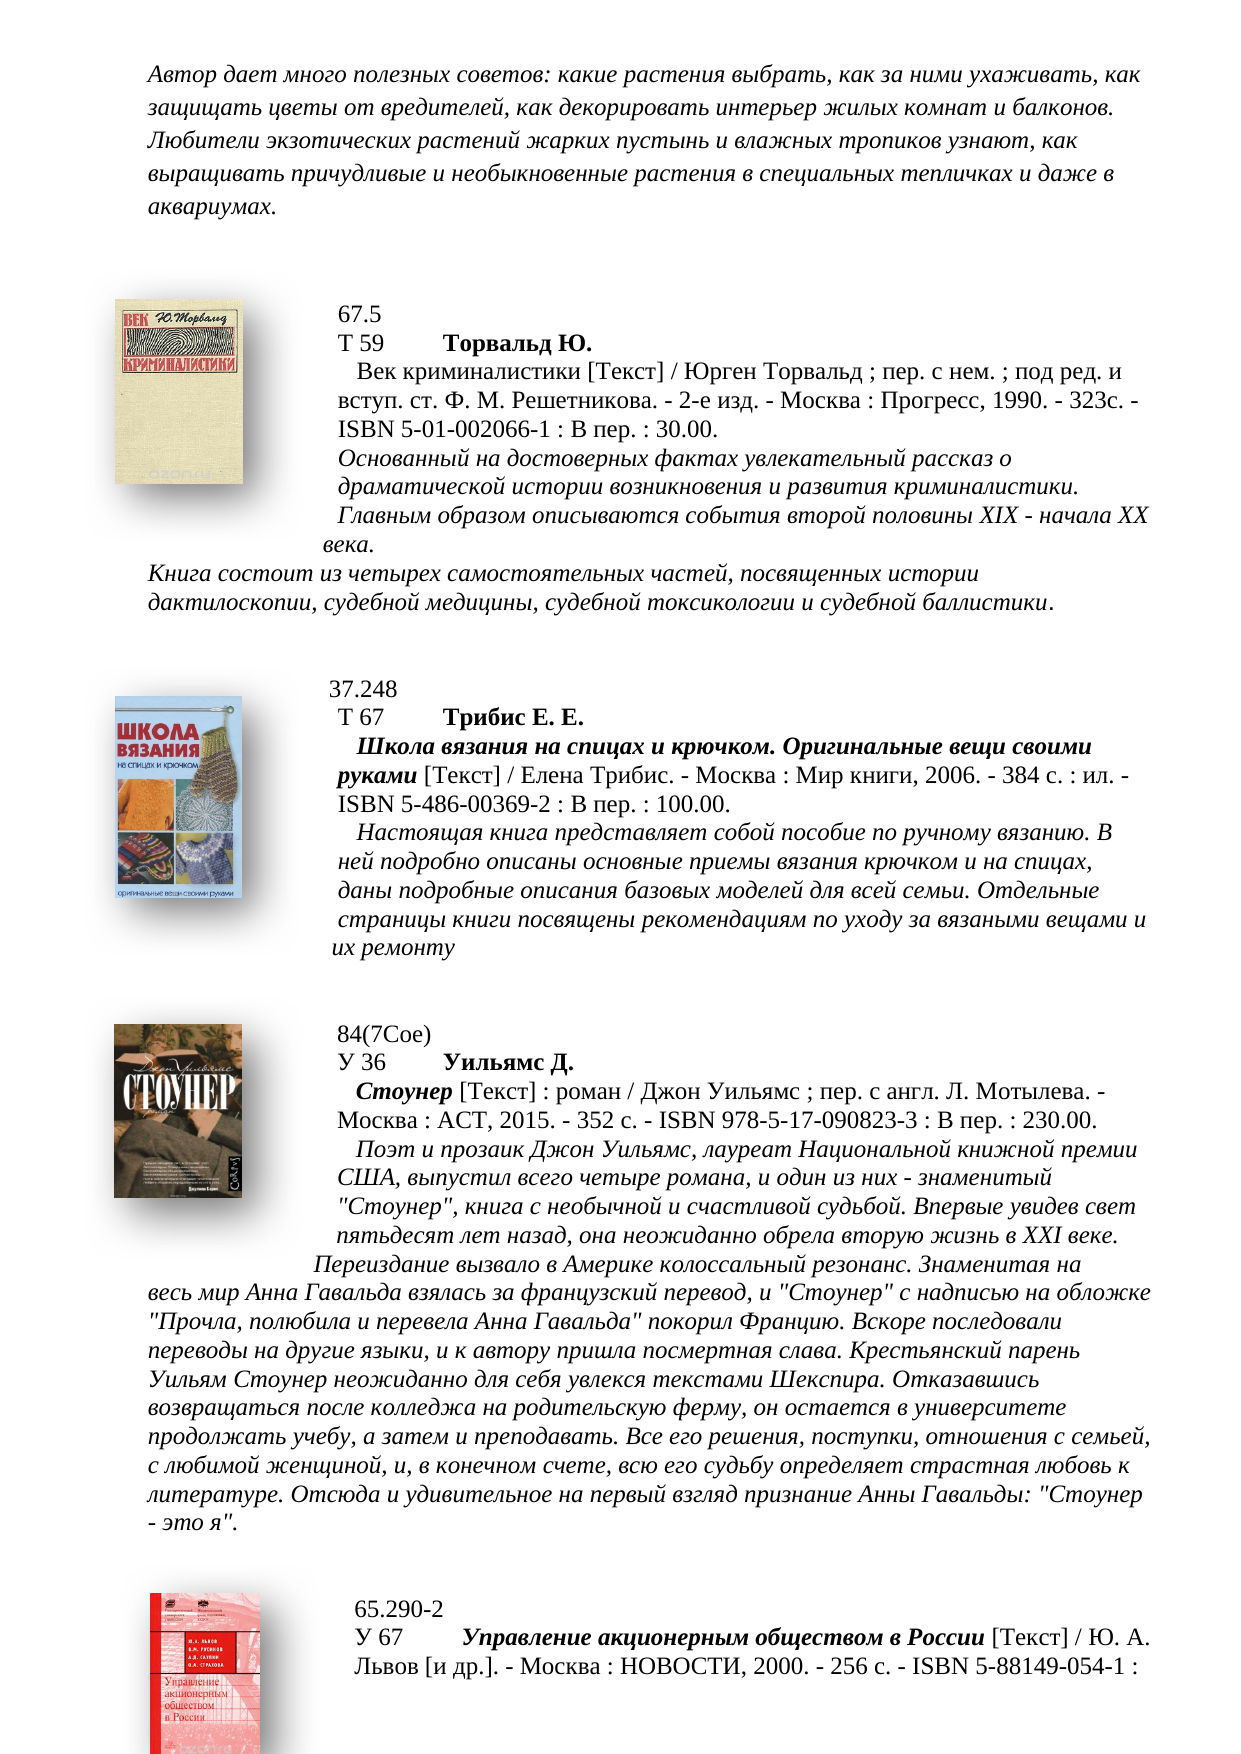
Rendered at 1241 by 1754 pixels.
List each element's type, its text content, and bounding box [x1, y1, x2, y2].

text Основанный на достоверных фактах увлекательный рассказ о драматической истории возникновения и развития криминалистики. Главным образом описываются события второй половины XIX - начала XX века. Книга состоит из четырех самостоятельных частей, посвященных истории дактилоскопии, судебной медицины, судебной токсикологии и судебной баллистики. [148, 443, 1152, 616]
picture [114, 1024, 242, 1198]
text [148, 59, 1152, 220]
text 84(7Сое) У 36 Уильямс Д. Стоунер [Текст] : роман / Джон Уильямс ; пер. с англ. Л. Мотылева. - Москва : АСТ, 2015. - 352 с. - ISBN 978-5-17-090823-3 : В пер. : 230.00. Поэт и прозаик Джон Уильямс, лауреат Национальной книжной премии США, выпустил всего четыре романа, и один из них - знаменитый "Стоунер", книга с необычной и счастливой судьбой. Впервые увидев свет пятьдесят лет назад, она неожиданно обрела вторую жизнь в XXI веке. Переиздание вызвало в Америке колоссальный резонанс. Знаменитая на весь мир Анна Гавальда взялась за французский перевод, и "Стоунер" с надписью на обложке "Прочла, полюбила и перевела Анна Гавальда" покорил Францию. Вскоре последовали переводы на другие языки, и к автору пришла посмертная слава. Крестьянский парень Уильям Стоунер неожиданно для себя увлекся текстами Шекспира. Отказавшись возвращаться после колледжа на родительскую ферму, он остается в университете продолжать учебу, а затем и преподавать. Все его решения, поступки, отношения с семьей, с любимой женщиной, и, в конечном счете, всю его судьбу определяет страстная любовь к литературе. Отсюда и удивительное на первый взгляд признание Анны Гавальды: "Стоунер - это я". [148, 1019, 1152, 1536]
text 67.5 Т 59 Торвальд Ю. Век криминалистики [Текст] / Юрген Торвальд ; пер. с нем. ; под ред. и вступ. ст. Ф. М. Решетникова. - 2-е изд. - Москва : Прогресс, 1990. - 323с. - ISBN 5-01-002066-1 : В пер. : 30.00. [275, 299, 1152, 443]
picture [115, 299, 243, 484]
picture [150, 1593, 260, 1754]
picture [115, 696, 242, 898]
text 37.248 Т 67 Трибис Е. Е. Школа вязания на спицах и крючком. Оригинальные вещи своими руками [Текст] / Елена Трибис. - Москва : Мир книги, 2006. - 384 с. : ил. - ISBN 5-486-00369-2 : В пер. : 100.00. Настоящая книга представляет собой пособие по ручному вязанию. В ней подробно описаны основные приемы вязания крючком и на спицах, даны подробные описания базовых моделей для всей семьи. Отдельные страницы книги посвящены рекомендациям по уходу за вязаными вещами и их ремонту [148, 674, 1152, 961]
